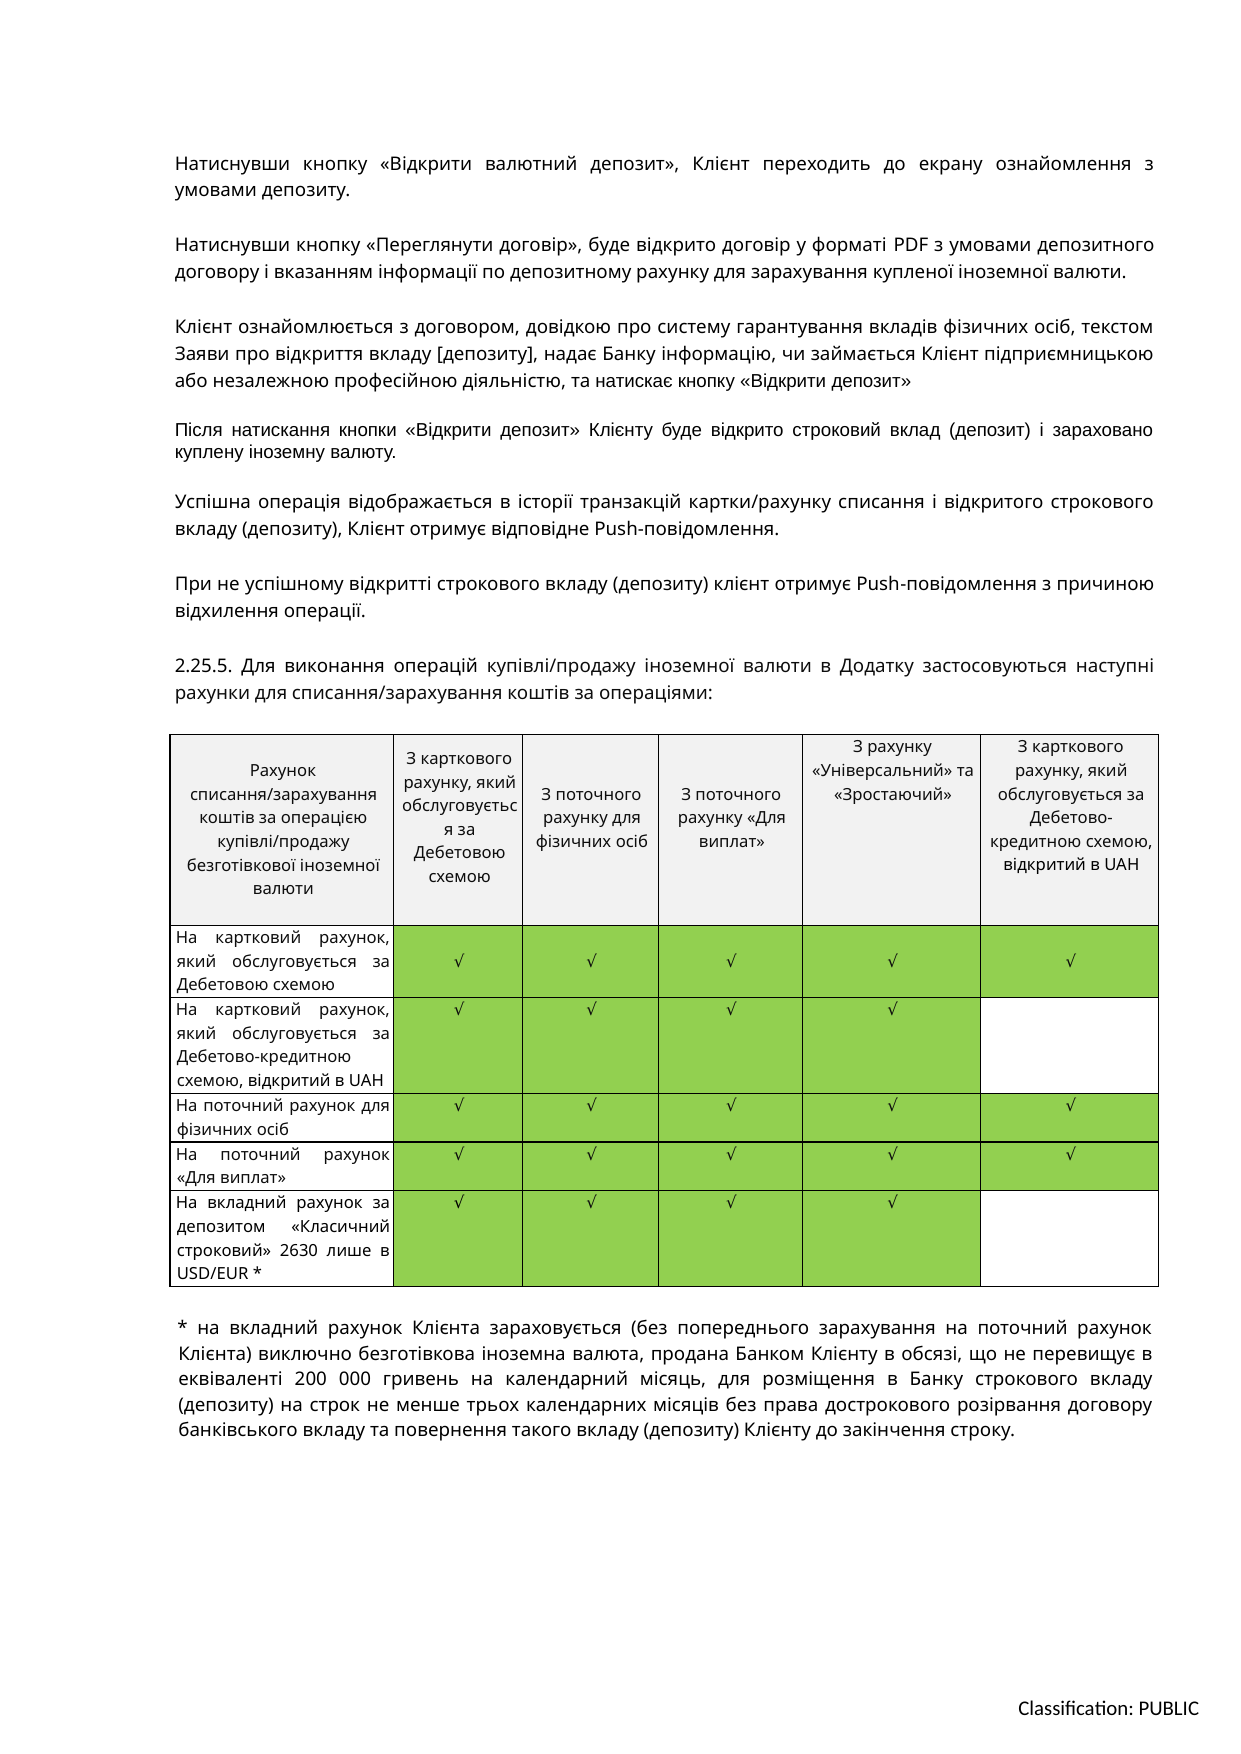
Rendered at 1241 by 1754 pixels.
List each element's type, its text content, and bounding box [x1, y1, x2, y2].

table_cell На вкладний рахунок за депозитом «Класичний строковий» 2630 лише в USD/EUR * [171, 1191, 393, 1286]
table_cell √ [659, 1094, 802, 1141]
table_cell √ [523, 998, 658, 1093]
table_header З карткового рахунку, який обслуговується за Дебетовою схемою [394, 735, 522, 925]
table_cell На картковий рахунок, який обслуговується за Дебетово-кредитною схемою, відкритий в UAH [171, 998, 393, 1093]
text * на вкладний рахунок Клієнта зараховується (без попереднього зарахування на поточний рахунок Клієнта) виключно безготівкова іноземна валюта, продана Банком Клієнту в обсязі, що не перевищує в еквіваленті 200 000 гривень на календарний місяць, для розміщення в Банку строкового вкладу (депозиту) на строк не менше трьох календарних місяців без права дострокового розірвання договору банківського вкладу та повернення такого вкладу (депозиту) Клієнту до закінчення строку. [177, 1314, 1153, 1442]
table_header З карткового рахунку, який обслуговується за Дебетово-кредитною схемою, відкритий в UAH [981, 735, 1158, 925]
table_cell √ [523, 1143, 658, 1190]
text Натиснувши кнопку «Відкрити валютний депозит», Клієнт переходить до екрану ознайомлення з умовами депозиту. [174, 150, 1154, 202]
table_cell На картковий рахунок, який обслуговується за Дебетовою схемою [171, 926, 393, 997]
table_header З поточного рахунку «Для виплат» [659, 735, 802, 925]
table_cell √ [981, 1094, 1158, 1141]
table_cell √ [394, 1191, 522, 1286]
table_cell √ [803, 926, 980, 997]
table_cell √ [659, 1143, 802, 1190]
text Клієнт ознайомлюється з договором, довідкою про систему гарантування вкладів фізичних осіб, текстом Заяви про відкриття вкладу [депозиту], надає Банку інформацію, чи займається Клієнт підприємницькою або незалежною професійною діяльністю, та натискає кнопку «Відкрити депозит» [174, 314, 1154, 393]
table_cell √ [523, 1094, 658, 1141]
table_cell √ [659, 998, 802, 1093]
table_cell √ [981, 926, 1158, 997]
text 2.25.5. Для виконання операцій купівлі/продажу іноземної валюти в Додатку застосовуються наступні рахунки для списання/зарахування коштів за операціями: [174, 652, 1154, 704]
table_cell √ [523, 1191, 658, 1286]
table_cell √ [803, 1143, 980, 1190]
table_cell √ [803, 1191, 980, 1286]
table_cell √ [659, 1191, 802, 1286]
table_header З рахунку «Універсальний» та «Зростаючий» [803, 735, 980, 925]
text Натиснувши кнопку «Переглянути договір», буде відкрито договір у форматі PDF з умовами депозитного договору і вказанням інформації по депозитному рахунку для зарахування купленої іноземної валюти. [174, 232, 1154, 284]
table_header Рахунок списання/зарахування коштів за операцією купівлі/продажу безготівкової іноземної валюти [171, 735, 393, 925]
table_header З поточного рахунку для фізичних осіб [523, 735, 658, 925]
table_cell √ [394, 926, 522, 997]
text При не успішному відкритті строкового вкладу (депозиту) клієнт отримує Push-повідомлення з причиною відхилення операції. [174, 570, 1154, 622]
table_cell √ [803, 1094, 980, 1141]
table_cell √ [394, 998, 522, 1093]
table_cell √ [394, 1094, 522, 1141]
text Успішна операція відображається в історії транзакцій картки/рахунку списання і відкритого строкового вкладу (депозиту), Клієнт отримує відповідне Push-повідомлення. [174, 488, 1154, 541]
table_cell [981, 998, 1158, 1093]
table_cell √ [659, 926, 802, 997]
table_cell √ [803, 998, 980, 1093]
table_cell √ [394, 1143, 522, 1190]
table_cell На поточний рахунок для фізичних осіб [171, 1094, 393, 1141]
table_cell √ [523, 926, 658, 997]
table_cell √ [981, 1143, 1158, 1190]
table_cell На поточний рахунок «Для виплат» [171, 1143, 393, 1190]
table_cell [981, 1191, 1158, 1286]
text Після натискання кнопки «Відкрити депозит» Клієнту буде відкрито строковий вклад (депозит) і зараховано куплену іноземну валюту. [174, 418, 1154, 463]
